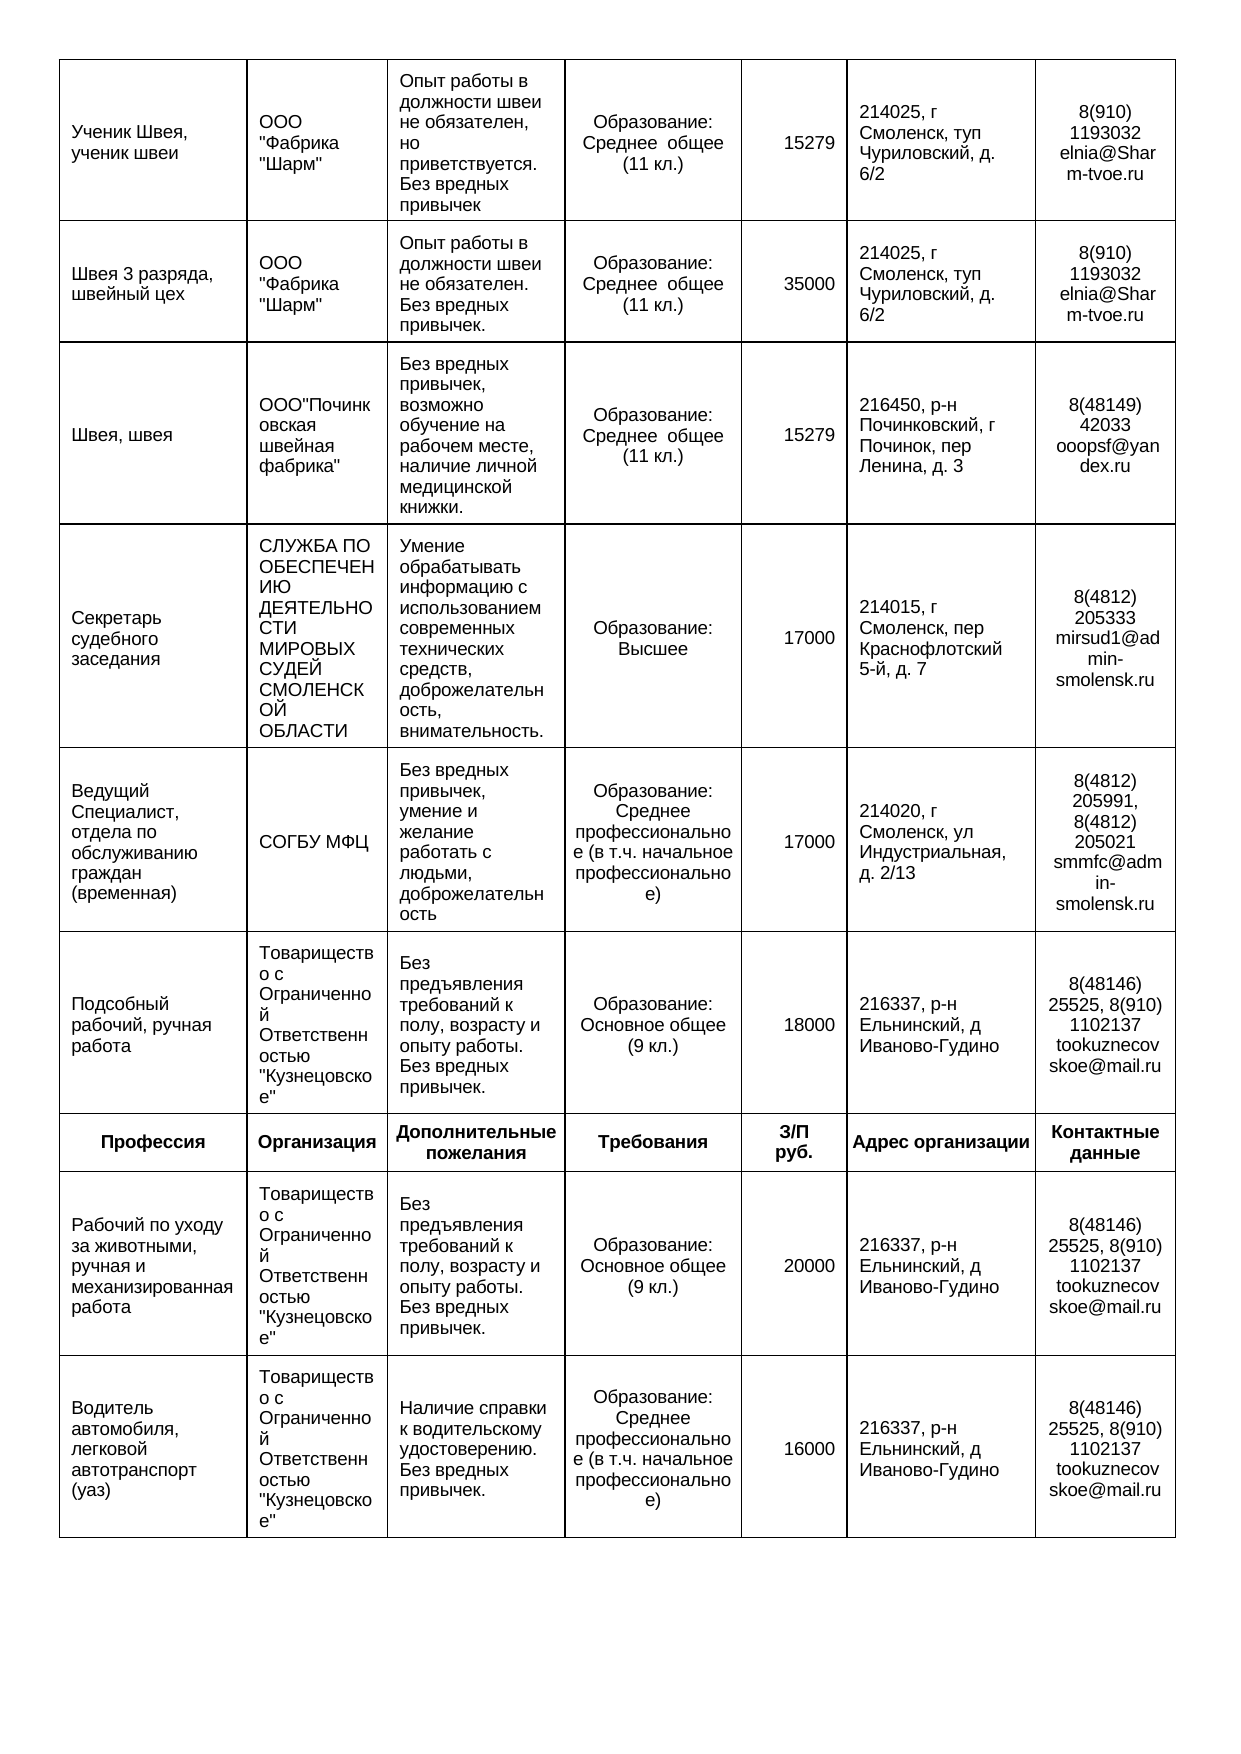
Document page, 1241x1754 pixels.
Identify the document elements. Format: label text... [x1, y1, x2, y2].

table_cell Рабочий по уходу за животными, ручная и механизированная работа [60, 1172, 246, 1354]
table_cell Швея 3 разряда, швейный цех [60, 221, 246, 341]
table_cell 8(48146) 25525, 8(910) 1102137 tookuznecovskoe@mail.ru [1036, 932, 1175, 1113]
table_cell 17000 [742, 525, 846, 747]
table_cell Опыт работы в должности швеи не обязателен, но приветствуется. Без вредных привычек [388, 60, 564, 220]
table_cell 18000 [742, 932, 846, 1113]
table_cell Адрес организации [848, 1114, 1035, 1171]
table_cell Образование: Основное общее (9 кл.) [566, 932, 741, 1113]
table_cell Образование: Высшее [566, 525, 741, 747]
table_cell 8(910) 1193032 elnia@Sharm-tvoe.ru [1036, 221, 1175, 341]
table_cell Без предъявления требований к полу, возрасту и опыту работы. Без вредных привычек. [388, 932, 564, 1113]
table_cell Требования [566, 1114, 741, 1171]
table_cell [248, 1356, 387, 1537]
table_cell ООО "Фабрика "Шарм" [248, 221, 387, 341]
table_cell СОГБУ МФЦ [248, 748, 387, 931]
table_cell Без вредных привычек, возможно обучение на рабочем месте, наличие личной медицинской книжки. [388, 343, 564, 523]
table_cell Без предъявления требований к полу, возрасту и опыту работы. Без вредных привычек. [388, 1172, 564, 1354]
table_cell Товарищество с Ограниченной Ответственностью "Кузнецовское" [248, 932, 387, 1113]
table_cell 216337, р-н Ельнинский, д Иваново-Гудино [848, 932, 1035, 1113]
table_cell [848, 1356, 1035, 1537]
table_cell 214025, г Смоленск, туп Чуриловский, д. 6/2 [848, 60, 1035, 220]
table_cell З/П руб. [742, 1114, 846, 1171]
table_cell Ученик Швея, ученик швеи [60, 60, 246, 220]
table_cell 214015, г Смоленск, пер Краснофлотский 5-й, д. 7 [848, 525, 1035, 747]
table_cell Опыт работы в должности швеи не обязателен. Без вредных привычек. [388, 221, 564, 341]
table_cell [1036, 1356, 1175, 1537]
table_cell 214025, г Смоленск, туп Чуриловский, д. 6/2 [848, 221, 1035, 341]
table_cell 16000 [742, 1356, 846, 1537]
table_cell Образование: Среднее общее (11 кл.) [566, 221, 741, 341]
table_cell 216337, р-н Ельнинский, д Иваново-Гудино [848, 1172, 1035, 1354]
table_cell Образование: Среднее общее (11 кл.) [566, 60, 741, 220]
table_cell СЛУЖБА ПО ОБЕСПЕЧЕНИЮ ДЕЯТЕЛЬНОСТИ МИРОВЫХ СУДЕЙ СМОЛЕНСКОЙ ОБЛАСТИ [248, 525, 387, 747]
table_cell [566, 1356, 741, 1537]
table_cell 8(48149) 42033 ooopsf@yandex.ru [1036, 343, 1175, 523]
table_cell Наличие справки к водительскому удостоверению. Без вредных привычек. [388, 1356, 564, 1537]
table_cell Швея, швея [60, 343, 246, 523]
table_cell Организация [248, 1114, 387, 1171]
table_cell Товарищество с Ограниченной Ответственностью "Кузнецовское" [248, 1172, 387, 1354]
table_cell 15279 [742, 343, 846, 523]
table_cell Ведущий Специалист, отдела по обслуживанию граждан (временная) [60, 748, 246, 931]
table_cell Без вредных привычек, умение и желание работать с людьми, доброжелательность [388, 748, 564, 931]
table_cell 15279 [742, 60, 846, 220]
table_cell 214020, г Смоленск, ул Индустриальная, д. 2/13 [848, 748, 1035, 931]
table_cell 17000 [742, 748, 846, 931]
table_cell 8(4812) 205333 mirsud1@admin-smolensk.ru [1036, 525, 1175, 747]
table_cell 35000 [742, 221, 846, 341]
table_cell Дополнительные пожелания [388, 1114, 564, 1171]
table_cell Подсобный рабочий, ручная работа [60, 932, 246, 1113]
table_cell ООО"Починковская швейная фабрика" [248, 343, 387, 523]
table_cell Умение обрабатывать информацию с использованием современных технических средств, доброжелательность, внимательность. [388, 525, 564, 747]
table_cell 8(4812) 205991, 8(4812) 205021 smmfc@admin-smolensk.ru [1036, 748, 1175, 931]
table_cell Секретарь судебного заседания [60, 525, 246, 747]
table_cell ООО "Фабрика "Шарм" [248, 60, 387, 220]
table_cell Образование: Основное общее (9 кл.) [566, 1172, 741, 1354]
table_cell Профессия [60, 1114, 246, 1171]
table_cell 8(48146) 25525, 8(910) 1102137 tookuznecovskoe@mail.ru [1036, 1172, 1175, 1354]
table_cell Образование: Среднее профессиональное (в т.ч. начальное профессиональное) [566, 748, 741, 931]
table_cell 20000 [742, 1172, 846, 1354]
table_cell Контактные данные [1036, 1114, 1175, 1171]
table_cell 8(910) 1193032 elnia@Sharm-tvoe.ru [1036, 60, 1175, 220]
table_cell Водитель автомобиля, легковой автотранспорт (уаз) [60, 1356, 246, 1537]
table_cell 216450, р-н Починковский, г Починок, пер Ленина, д. 3 [848, 343, 1035, 523]
table_cell Образование: Среднее общее (11 кл.) [566, 343, 741, 523]
